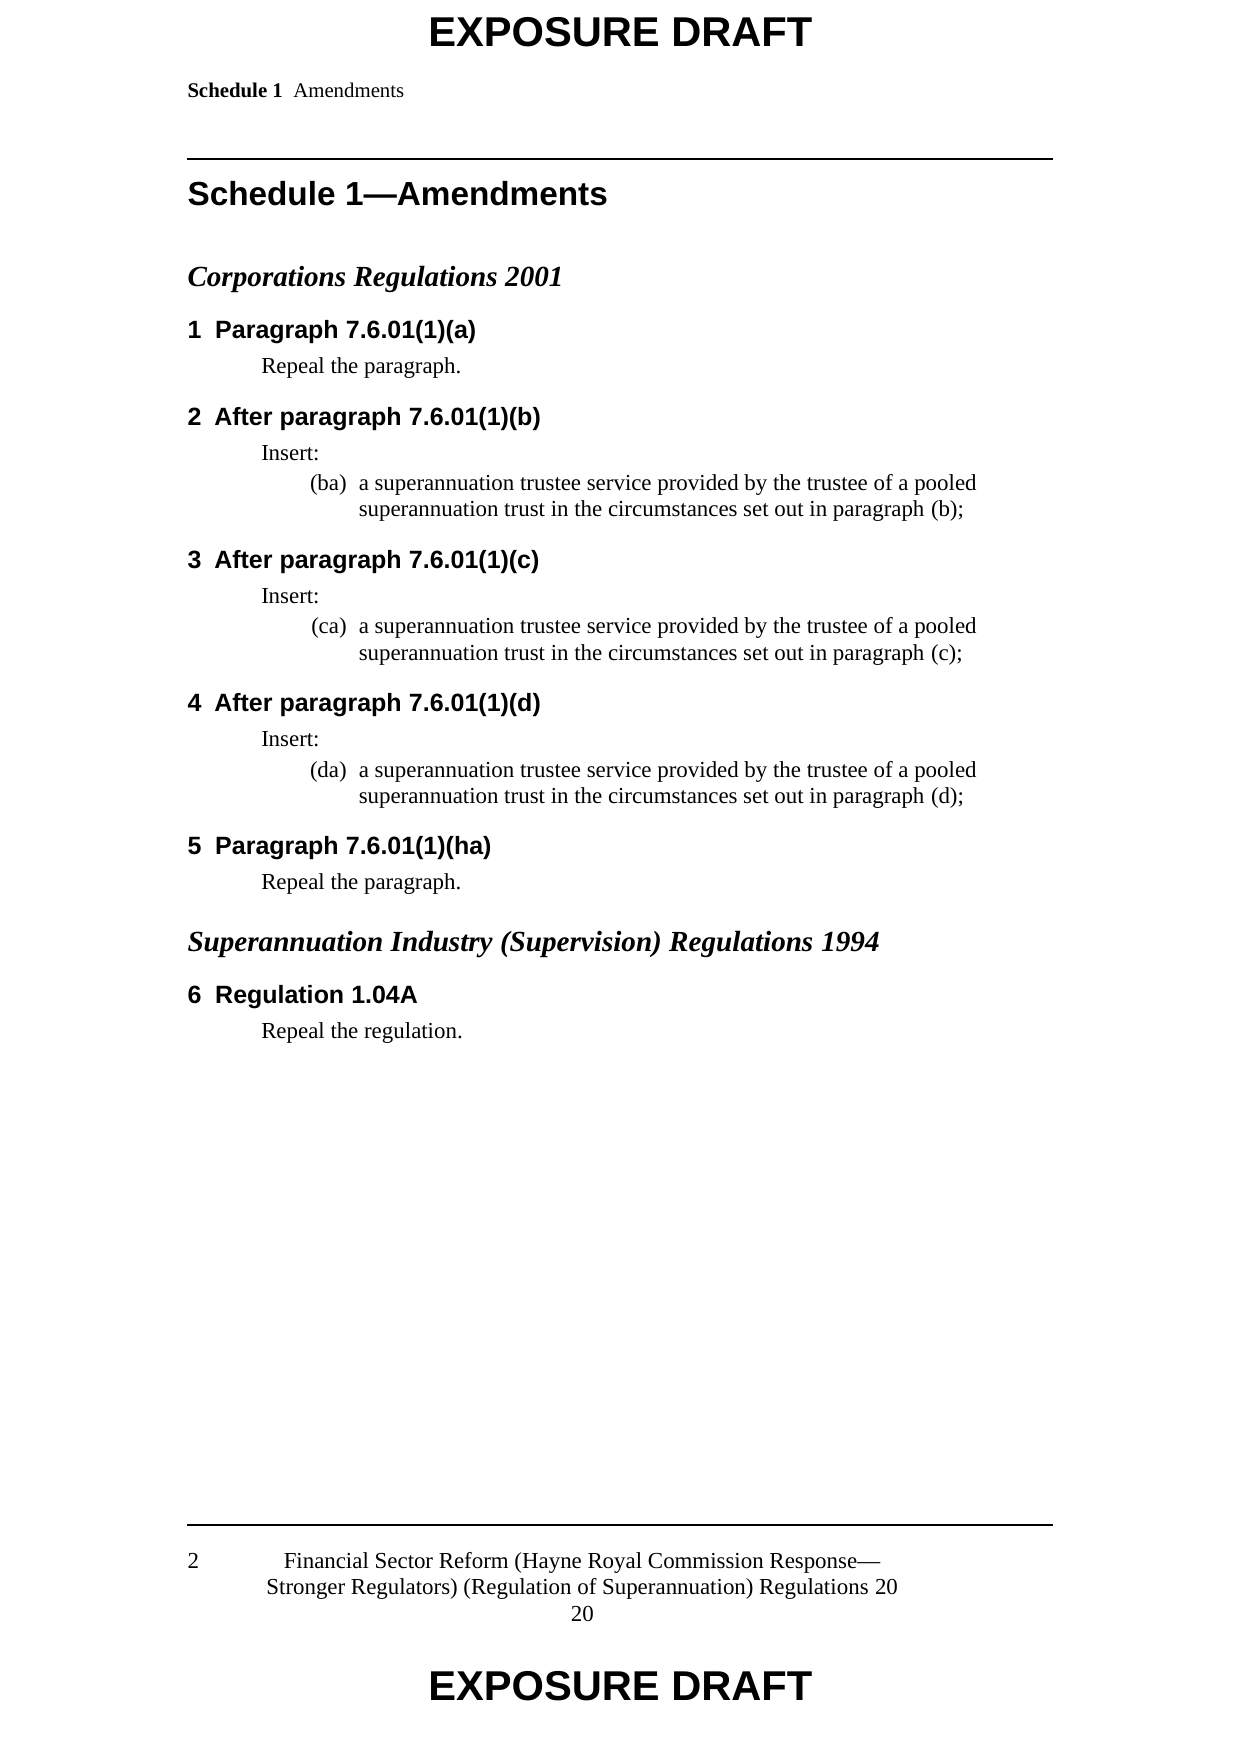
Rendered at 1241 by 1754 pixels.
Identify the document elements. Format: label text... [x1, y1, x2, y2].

text 1 Paragraph 7.6.01(1)(a) [187, 315, 1053, 344]
text (da) a superannuation trustee service provided by the trustee of a pooled superannuation trust in the circumstances set out in paragraph (d); [187, 756, 1053, 808]
text 2 After paragraph 7.6.01(1)(b) [187, 402, 1053, 430]
text (ba) a superannuation trustee service provided by the trustee of a pooled superannuation trust in the circumstances set out in paragraph (b); [187, 469, 1053, 522]
text Insert: [261, 582, 1053, 608]
text (ca) a superannuation trustee service provided by the trustee of a pooled superannuation trust in the circumstances set out in paragraph (c); [187, 612, 1053, 665]
text Repeal the paragraph. [261, 352, 1053, 379]
text Repeal the regulation. [261, 1017, 1053, 1044]
text 3 After paragraph 7.6.01(1)(c) [187, 545, 1053, 573]
text Schedule 1—Amendments [187, 174, 1053, 213]
text 5 Paragraph 7.6.01(1)(ha) [187, 831, 1053, 860]
text Repeal the paragraph. [261, 868, 1053, 895]
text Insert: [261, 725, 1053, 751]
text Insert: [261, 439, 1053, 465]
text 6 Regulation 1.04A [187, 980, 1053, 1009]
text 4 After paragraph 7.6.01(1)(d) [187, 688, 1053, 717]
text Corporations Regulations 2001 [187, 259, 1053, 292]
text Superannuation Industry (Supervision) Regulations 1994 [187, 924, 1053, 957]
